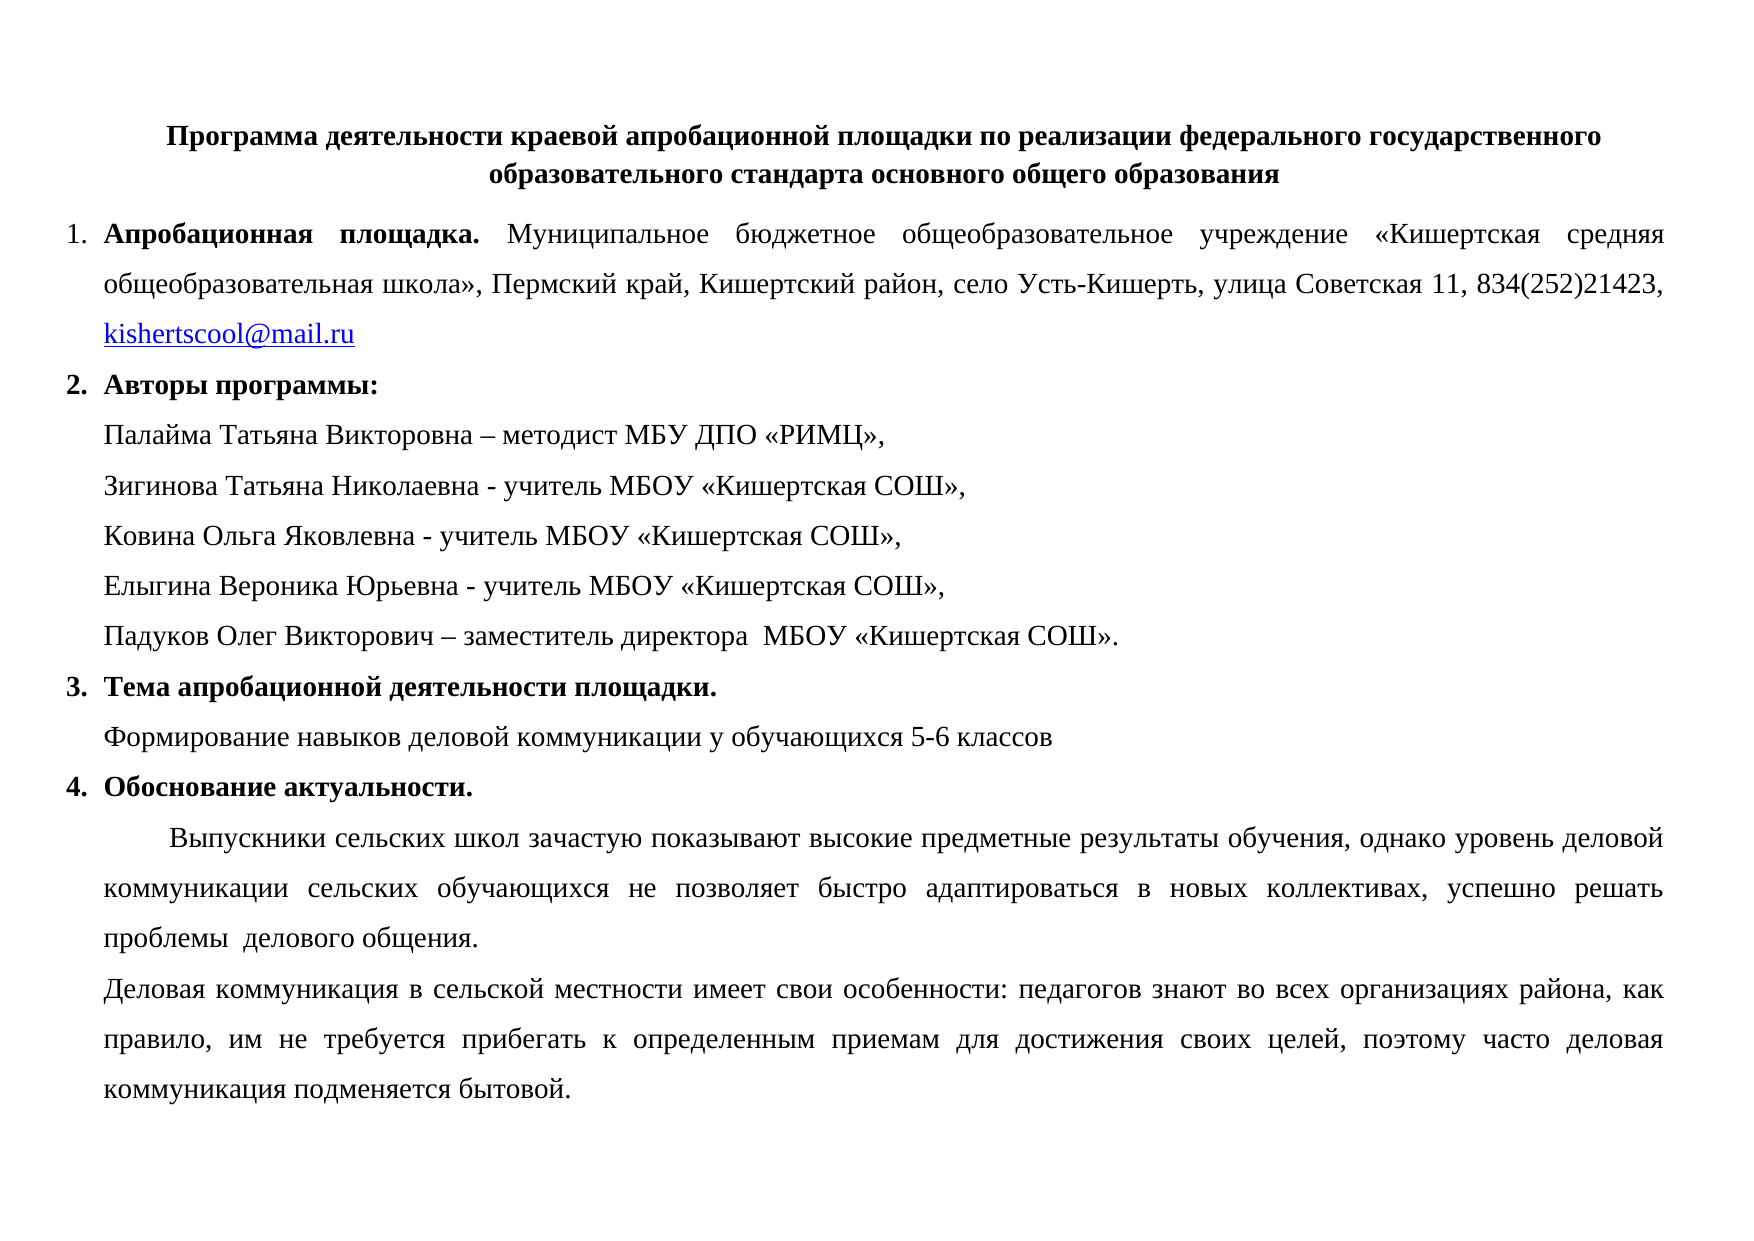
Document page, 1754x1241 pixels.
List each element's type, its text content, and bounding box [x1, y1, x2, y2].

list Апробационная площадка. Муниципальное бюджетное общеобразовательное учреждение «Кишертская средняя общеобразовательная школа», Пермский край, Кишертский район, село Усть-Кишерть, улица Советская 11, 834(252)21423, kishertscool@mail.ru [66, 216, 1665, 350]
list Зигинова Татьяна Николаевна - учитель МБОУ «Кишертская СОШ», [103, 468, 1665, 501]
list Палайма Татьяна Викторовна – методист МБУ ДПО «РИМЦ», [103, 417, 1665, 451]
list Падуков Олег Викторович – заместитель директора МБОУ «Кишертская СОШ». [103, 618, 1665, 652]
list Тема апробационной деятельности площадки. [66, 669, 1665, 702]
list Обоснование актуальности. [66, 769, 1665, 803]
list Елыгина Вероника Юрьевна - учитель МБОУ «Кишертская СОШ», [103, 568, 1665, 602]
list Формирование навыков деловой коммуникации у обучающихся 5-6 классов [103, 719, 1665, 753]
list Ковина Ольга Яковлевна - учитель МБОУ «Кишертская СОШ», [103, 518, 1665, 551]
list Деловая коммуникация в сельской местности имеет свои особенности: педагогов знают во всех организациях района, как правило, им не требуется прибегать к определенным приемам для достижения своих целей, поэтому часто деловая коммуникация подменяется бытовой. [103, 971, 1665, 1105]
list Авторы программы: [66, 367, 1665, 401]
list Выпускники сельских школ зачастую показывают высокие предметные результаты обучения, однако уровень деловой коммуникации сельских обучающихся не позволяет быстро адаптироваться в новых коллективах, успешно решать проблемы делового общения. [103, 820, 1665, 954]
text Программа деятельности краевой апробационной площадки по реализации федерального государственного образовательного стандарта основного общего образования [103, 118, 1665, 190]
